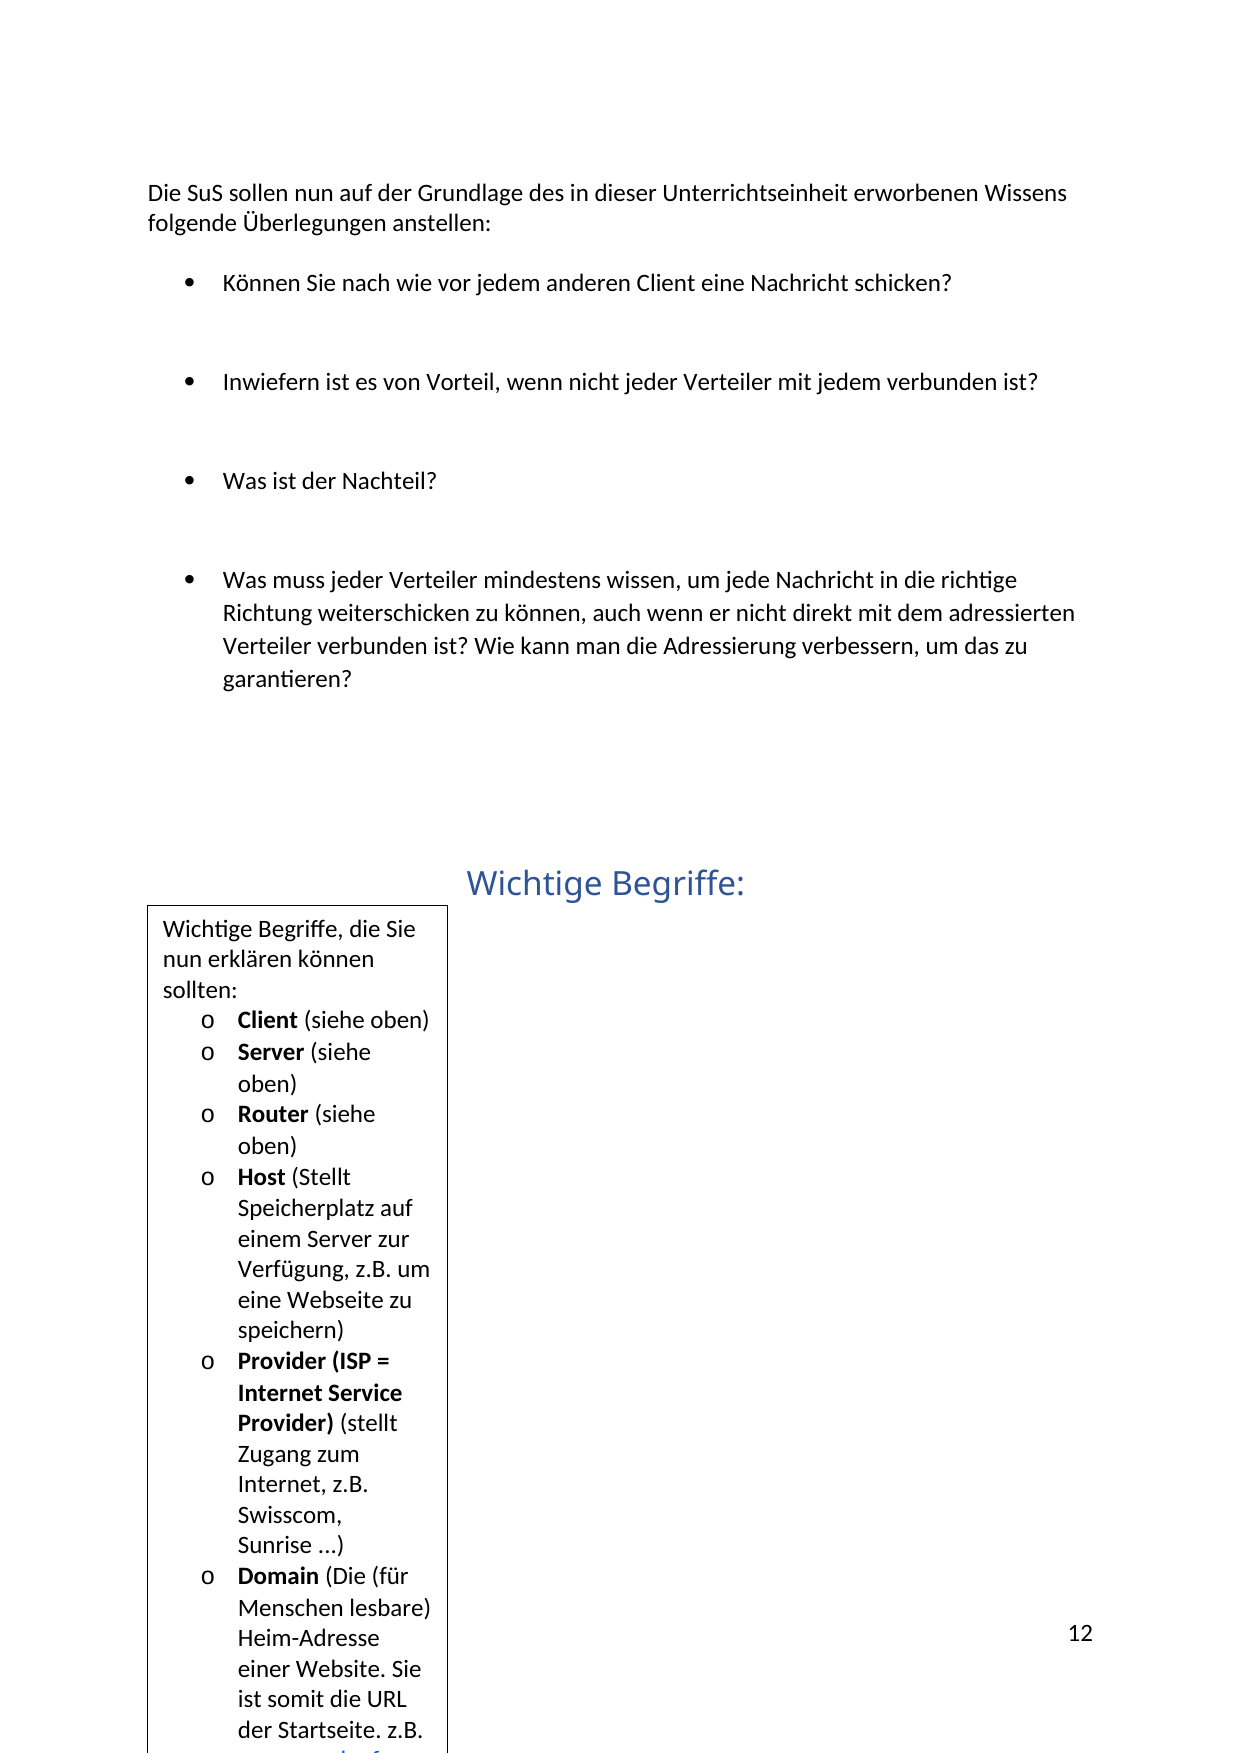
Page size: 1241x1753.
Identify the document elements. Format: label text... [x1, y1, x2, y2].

list Können Sie nach wie vor jedem anderen Client eine Nachricht schicken? [185, 267, 1093, 297]
subtitle Wichtige Begriffe: [148, 860, 1093, 905]
list Was muss jeder Verteiler mindestens wissen, um jede Nachricht in die richtige Richtung weiterschicken zu können, auch wenn er nicht direkt mit dem adressierten Verteiler verbunden ist? Wie kann man die Adressierung verbessern, um das zu garantieren? [185, 564, 1093, 694]
text Die SuS sollen nun auf der Grundlage des in dieser Unterrichtseinheit erworbenen Wissens folgende Überlegungen anstellen: [148, 177, 1093, 238]
list Inwiefern ist es von Vorteil, wenn nicht jeder Verteiler mit jedem verbunden ist? [185, 366, 1093, 397]
list Was ist der Nachteil? [185, 465, 1093, 496]
